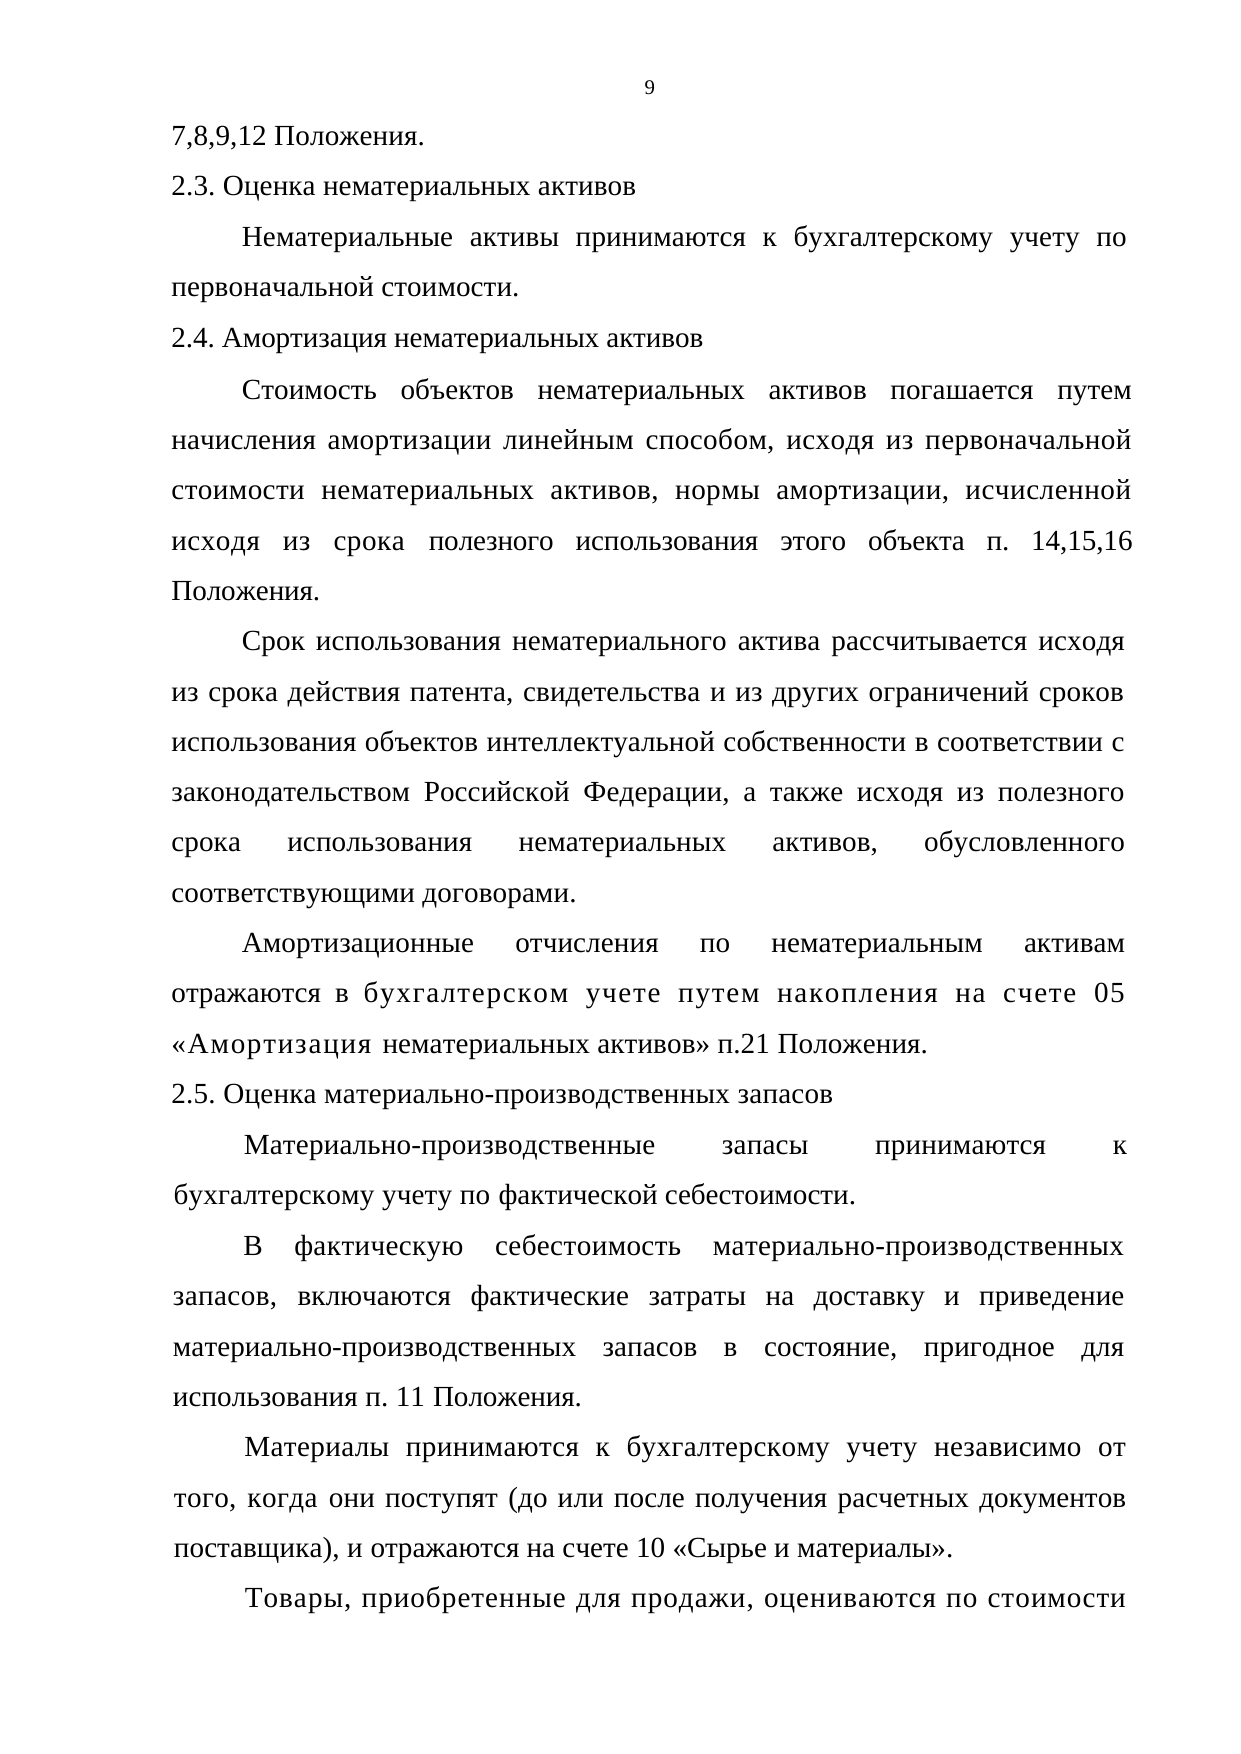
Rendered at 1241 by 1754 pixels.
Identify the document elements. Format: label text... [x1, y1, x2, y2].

text Материально-производственные запасы принимаются к бухгалтерскому учету по фактической себестоимости. [173, 1127, 1128, 1211]
text В фактическую себестоимость материально-производственных запасов, включаются фактические затраты на доставку и приведение материально-производственных запасов в состояние, пригодное для использования п. 11 Положения. [173, 1228, 1126, 1413]
text Амортизационные отчисления по нематериальным активам отражаются в бухгалтерском учете путем накопления на счете 05 «Амортизация нематериальных активов» п.21 Положения. [171, 925, 1126, 1059]
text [174, 1580, 1127, 1614]
text Материалы принимаются к бухгалтерскому учету независимо от того, когда они поступят (до или после получения расчетных документов поставщика), и отражаются на счете 10 «Сырье и материалы». [174, 1429, 1127, 1563]
text Нематериальные активы принимаются к бухгалтерскому учету по первоначальной стоимости. [171, 219, 1128, 303]
text Срок использования нематериального актива рассчитывается исходя из срока действия патента, свидетельства и из других ограничений сроков использования объектов интеллектуальной собственности в соответствии с законодательством Российской Федерации, а также исходя из полезного срока использования нематериальных активов, обусловленного соответствующими договорами. [171, 623, 1126, 908]
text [171, 118, 1128, 152]
text 2.3. Оценка нематериальных активов [171, 168, 1128, 202]
text Стоимость объектов нематериальных активов погашается путем начисления амортизации линейным способом, исходя из первоначальной стоимости нематериальных активов, нормы амортизации, исчисленной исходя из срока полезного использования этого объекта п. 14,15,16 Положения. [171, 372, 1133, 607]
text 2.4. Амортизация нематериальных активов [171, 320, 1128, 354]
text 2.5. Оценка материально-производственных запасов [171, 1076, 1126, 1110]
